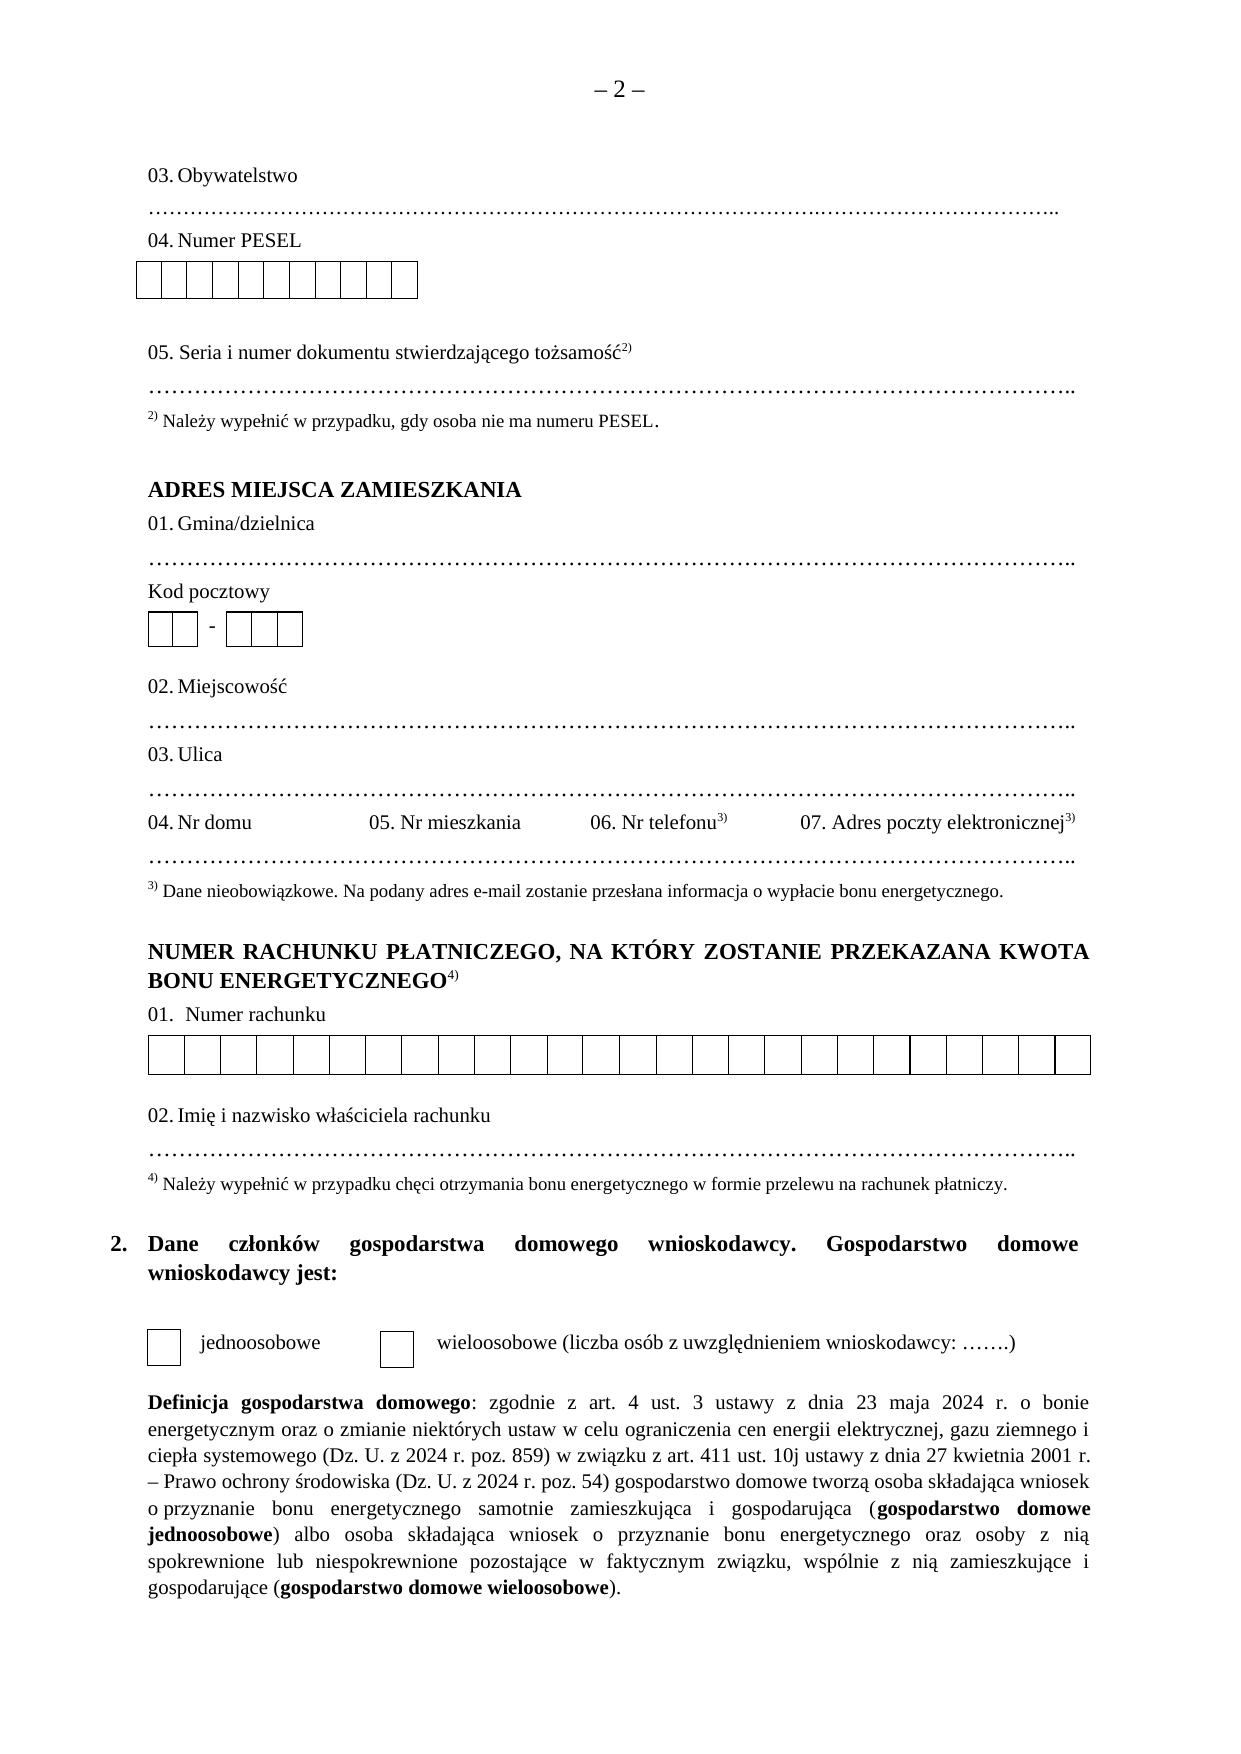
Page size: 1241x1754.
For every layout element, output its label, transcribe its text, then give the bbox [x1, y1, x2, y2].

list Numer PESEL [148, 228, 1079, 252]
table_header [213, 262, 238, 298]
table_header [137, 262, 161, 298]
table_header [765, 1036, 801, 1074]
table_header [1019, 1036, 1054, 1074]
table_header [1056, 1036, 1090, 1074]
table_header [149, 1036, 184, 1074]
table_header [227, 613, 251, 646]
text ………………………………………………………………………………………………………….. [148, 774, 1091, 801]
list Obywatelstwo [148, 162, 1079, 187]
text ………………………………………………………………………………………………………….. [148, 842, 1091, 869]
table_header [185, 1036, 220, 1074]
table_header [294, 1036, 329, 1074]
table_header [947, 1036, 982, 1074]
text 4) Należy wypełnić w przypadku chęci otrzymania bonu energetycznego w formie przelewu na rachunek płatniczy. [148, 1170, 1079, 1194]
list Miejscowość [148, 674, 1079, 698]
table_header [475, 1036, 510, 1074]
list Gmina/dzielnica [148, 511, 1079, 535]
table_header [657, 1036, 692, 1074]
table_header [367, 262, 391, 298]
table_header [341, 262, 366, 298]
table_header [173, 613, 197, 646]
table_header [838, 1036, 873, 1074]
table_header [983, 1036, 1018, 1074]
list Imię i nazwisko właściciela rachunku [148, 1102, 1079, 1127]
table_header [439, 1036, 474, 1074]
table_header [693, 1036, 728, 1074]
table_header [187, 262, 212, 298]
text ………………………………………………………………………………………………………….. [148, 1135, 1091, 1162]
text 05. Seria i numer dokumentu stwierdzającego tożsamość2) [148, 340, 1091, 364]
table_header [874, 1036, 909, 1074]
list Dane członków gospodarstwa domowego wnioskodawcy. Gospodarstwo domowe wnioskodawcy jest: [110, 1230, 1079, 1286]
table_header [392, 262, 417, 298]
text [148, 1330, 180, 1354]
table_header [620, 1036, 656, 1074]
table_header [330, 1036, 365, 1074]
text ………………………………………………………………………………………………………….. [148, 543, 1091, 570]
text ………………………………………………………………………………………………………….. [148, 372, 1091, 399]
text Definicja gospodarstwa domowego: zgodnie z art. 4 ust. 3 ustawy z dnia 23 maja 2024 r. o bonie energetycznym oraz o zmianie niektórych ustaw w celu ograniczenia cen energii elektrycznej, gazu ziemnego i ciepła systemowego (Dz. U. z 2024 r. poz. 859) w związku z art. 411 ust. 10j ustawy z dnia 27 kwietnia 2001 r. – Prawo ochrony środowiska (Dz. U. z 2024 r. poz. 54) gospodarstwo domowe tworzą osoba składająca wniosek o przyznanie bonu energetycznego samotnie zamieszkująca i gospodarująca (gospodarstwo domowe jednoosobowe) albo osoba składająca wniosek o przyznanie bonu energetycznego oraz osoby z nią spokrewnione lub niespokrewnione pozostające w faktycznym związku, wspólnie z nią zamieszkujące i gospodarujące (gospodarstwo domowe wieloosobowe). [148, 1390, 1091, 1599]
table_header [802, 1036, 837, 1074]
table_header [402, 1036, 438, 1074]
text Kod pocztowy [148, 579, 1091, 603]
table_header [548, 1036, 582, 1074]
text ADRES MIEJSCA ZAMIESZKANIA [148, 476, 1091, 502]
table_header [149, 613, 172, 646]
text NUMER RACHUNKU PŁATNICZEGO, NA KTÓRY ZOSTANIE PRZEKAZANA KWOTA BONU ENERGETYCZNEGO4) [148, 938, 1091, 993]
list Numer rachunku [148, 1002, 1079, 1026]
table_header [264, 262, 289, 298]
list Nr domu 05. Nr mieszkania 06. Nr telefonu3) 07. Adres poczty elektronicznej3) [148, 810, 1079, 834]
text ………………………………………………………………………………………………………….. [148, 707, 1091, 733]
table_header - [198, 611, 226, 646]
table_header [366, 1036, 401, 1074]
table_header [911, 1036, 946, 1074]
table_header [729, 1036, 764, 1074]
table_header [162, 262, 186, 298]
table_header [511, 1036, 547, 1074]
list Ulica [148, 742, 1079, 766]
table_header [257, 1036, 293, 1074]
text 2) Należy wypełnić w przypadku, gdy osoba nie ma numeru PESEL. [148, 408, 1079, 432]
table_header [316, 262, 340, 298]
table_header [239, 262, 263, 298]
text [148, 195, 1091, 219]
table_header [278, 613, 302, 646]
table_header [290, 262, 315, 298]
text jednoosobowe wieloosobowe (liczba osób z uwzględnieniem wnioskodawcy: …….) [181, 1330, 1091, 1354]
table_header [252, 613, 277, 646]
table_header [221, 1036, 256, 1074]
text 3) Dane nieobowiązkowe. Na podany adres e-mail zostanie przesłana informacja o wypłacie bonu energetycznego. [148, 878, 1079, 902]
table_header [583, 1036, 619, 1074]
